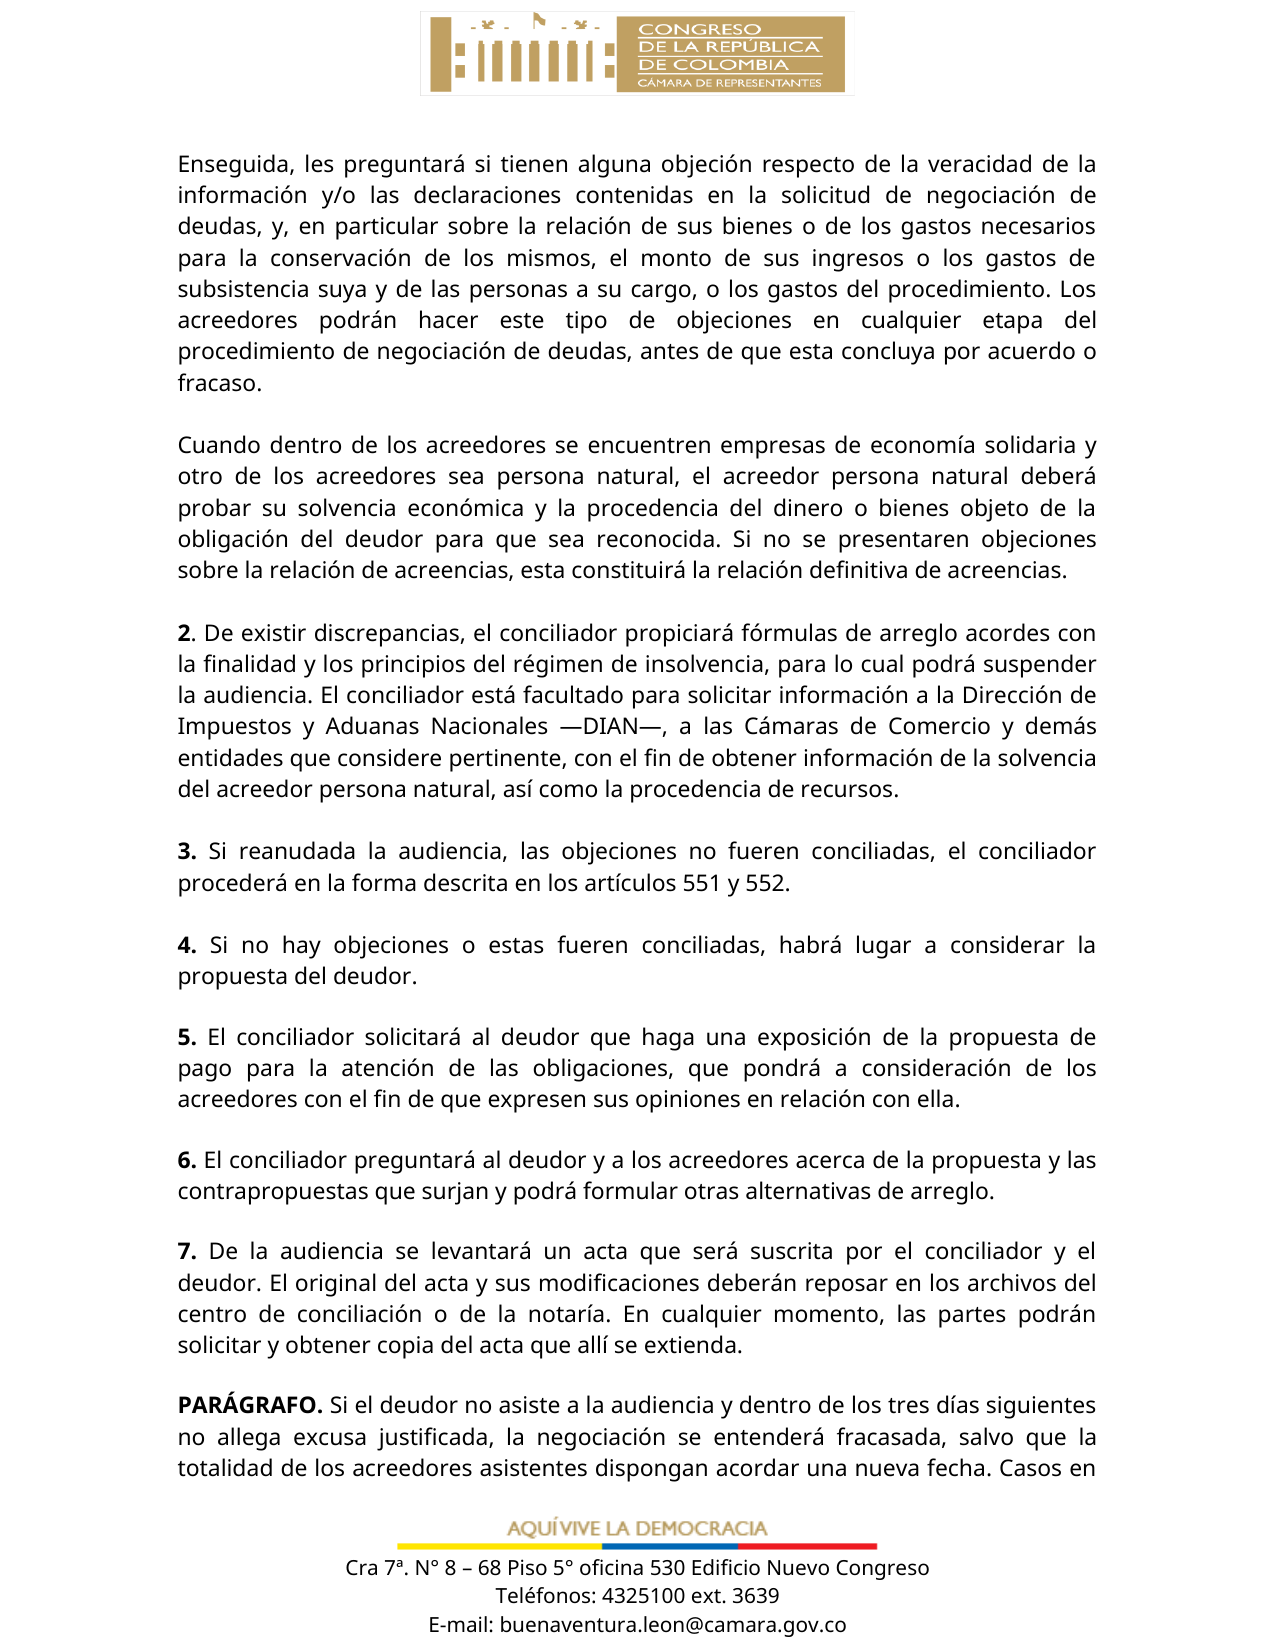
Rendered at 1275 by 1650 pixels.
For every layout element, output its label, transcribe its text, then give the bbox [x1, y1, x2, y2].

text Enseguida, les preguntará si tienen alguna objeción respecto de la veracidad de la información y/o las declaraciones contenidas en la solicitud de negociación de deudas, y, en particular sobre la relación de sus bienes o de los gastos necesarios para la conservación de los mismos, el monto de sus ingresos o los gastos de subsistencia suya y de las personas a su cargo, o los gastos del procedimiento. Los acreedores podrán hacer este tipo de objeciones en cualquier etapa del procedimiento de negociación de deudas, antes de que esta concluya por acuerdo o fracaso. [177, 148, 1098, 398]
text 5. El conciliador solicitará al deudor que haga una exposición de la propuesta de pago para la atención de las obligaciones, que pondrá a consideración de los acreedores con el fin de que expresen sus opiniones en relación con ella. [177, 1021, 1098, 1114]
text 6. El conciliador preguntará al deudor y a los acreedores acerca de la propuesta y las contrapropuestas que surjan y podrá formular otras alternativas de arreglo. [177, 1143, 1098, 1206]
text 7. De la audiencia se levantará un acta que será suscrita por el conciliador y el deudor. El original del acta y sus modificaciones deberán reposar en los archivos del centro de conciliación o de la notaría. En cualquier momento, las partes podrán solicitar y obtener copia del acta que allí se extienda. [177, 1235, 1098, 1360]
text 2. De existir discrepancias, el conciliador propiciará fórmulas de arreglo acordes con la finalidad y los principios del régimen de insolvencia, para lo cual podrá suspender la audiencia. El conciliador está facultado para solicitar información a la Dirección de Impuestos y Aduanas Nacionales —DIAN—, a las Cámaras de Comercio y demás entidades que considere pertinente, con el fin de obtener información de la solvencia del acreedor persona natural, así como la procedencia de recursos. [177, 616, 1098, 804]
text 4. Si no hay objeciones o estas fueren conciliadas, habrá lugar a considerar la propuesta del deudor. [177, 929, 1098, 991]
text Cuando dentro de los acreedores se encuentren empresas de economía solidaria y otro de los acreedores sea persona natural, el acreedor persona natural deberá probar su solvencia económica y la procedencia del dinero o bienes objeto de la obligación del deudor para que sea reconocida. Si no se presentaren objeciones sobre la relación de acreencias, esta constituirá la relación definitiva de acreencias. [177, 429, 1098, 585]
picture [420, 11, 855, 96]
picture [382, 1509, 893, 1553]
text 3. Si reanudada la audiencia, las objeciones no fueren conciliadas, el conciliador procederá en la forma descrita en los artículos 551 y 552. [177, 835, 1098, 898]
